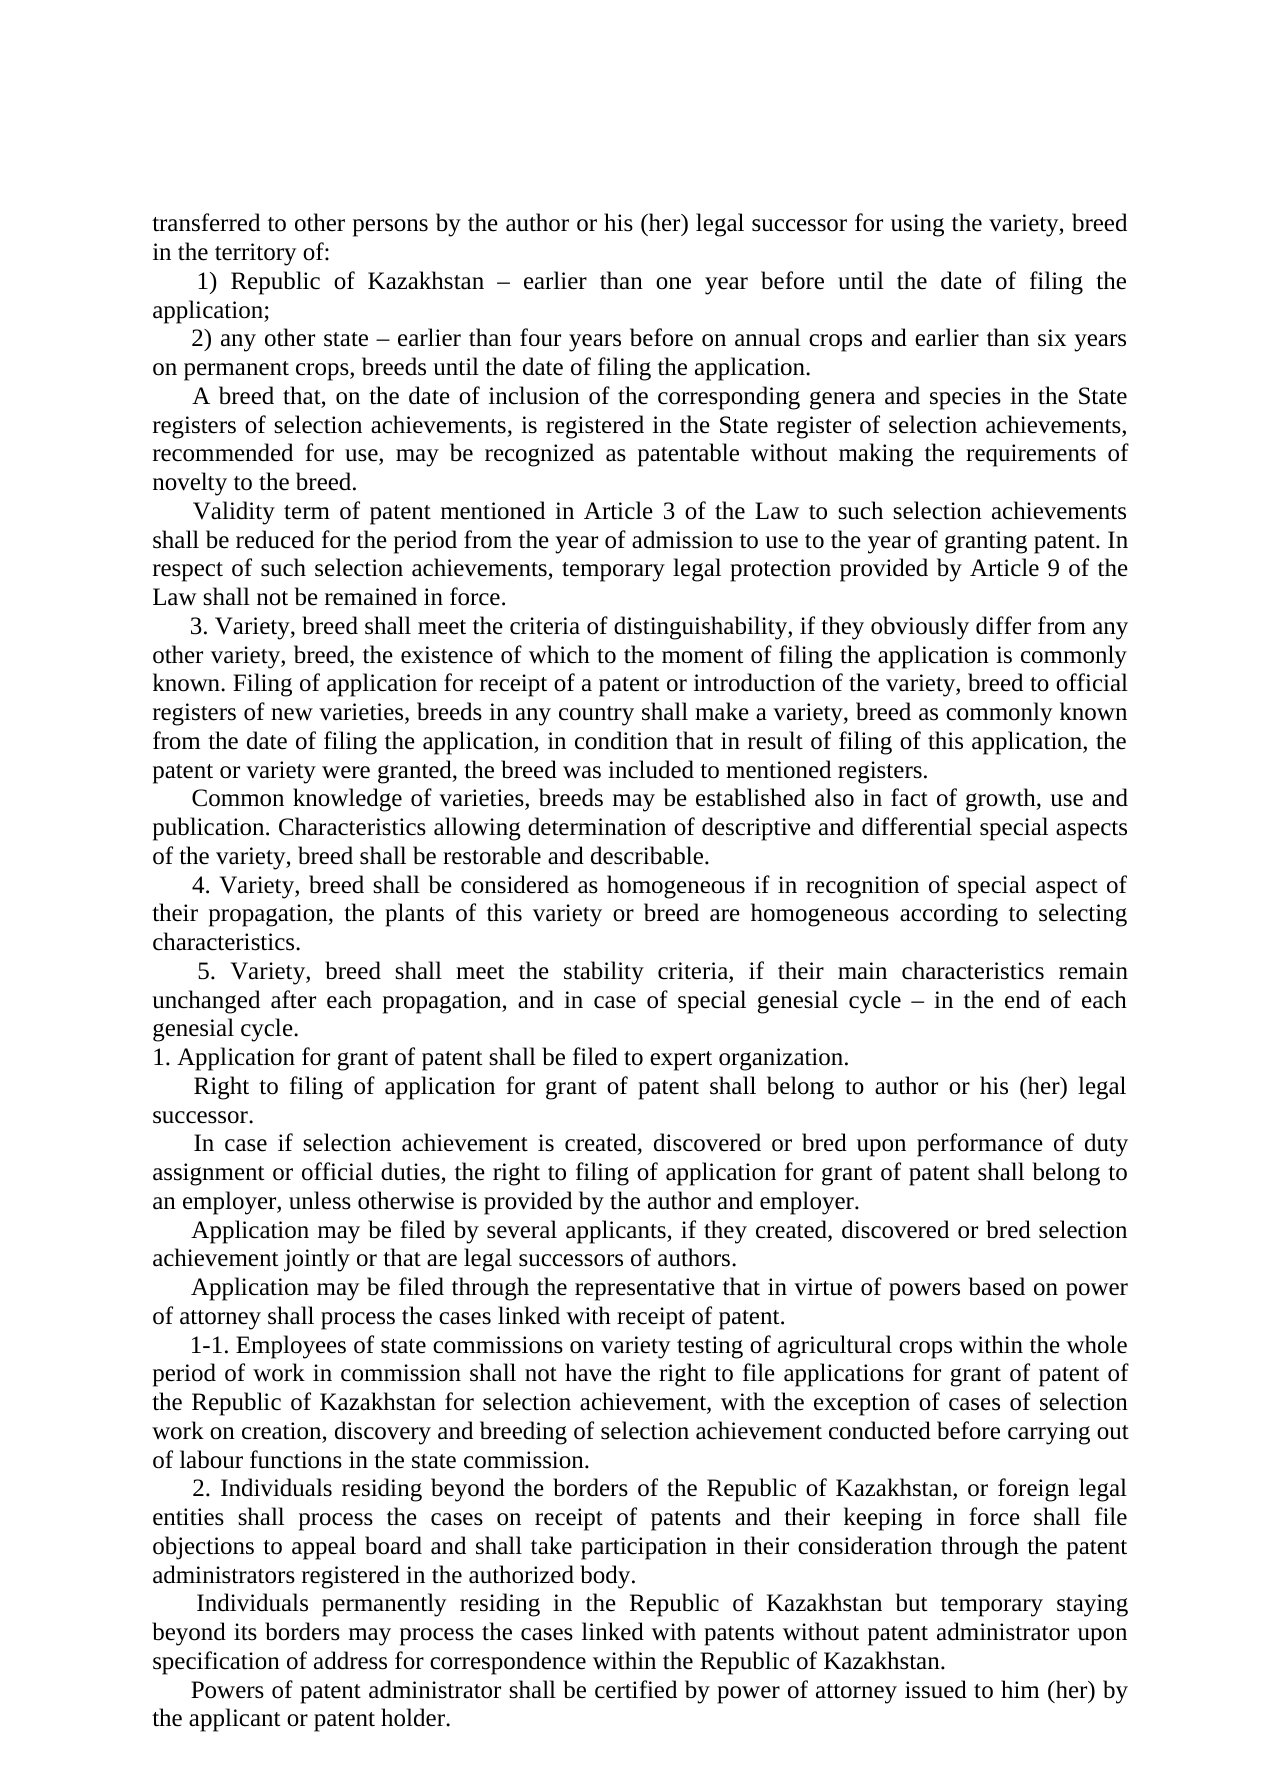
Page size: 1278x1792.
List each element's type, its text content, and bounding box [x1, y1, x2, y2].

text 1-1. Employees of state commissions on variety testing of agricultural crops within the whole period of work in commission shall not have the right to file applications for grant of patent of the Republic of Kazakhstan for selection achievement, with the exception of cases of selection work on creation, discovery and breeding of selection achievement conducted before carrying out of labour functions in the state commission. [152, 1330, 1129, 1473]
text Right to filing of application for grant of patent shall belong to author or his (her) legal successor. [152, 1071, 1129, 1128]
text 4. Variety, breed shall be considered as homogeneous if in recognition of special aspect of their propagation, the plants of this variety or breed are homogeneous according to selecting characteristics. [152, 870, 1129, 956]
text Application may be filed by several applicants, if they created, discovered or bred selection achievement jointly or that are legal successors of authors. [152, 1215, 1129, 1272]
text Powers of patent administrator shall be certified by power of attorney issued to him (her) by the applicant or patent holder. [152, 1675, 1129, 1732]
text 5. Variety, breed shall meet the stability criteria, if their main characteristics remain unchanged after each propagation, and in case of special genesial cycle – in the end of each genesial cycle. [152, 956, 1129, 1042]
text Common knowledge of varieties, breeds may be established also in fact of growth, use and publication. Characteristics allowing determination of descriptive and differential special aspects of the variety, breed shall be restorable and describable. [152, 783, 1129, 870]
text Application may be filed through the representative that in virtue of powers based on power of attorney shall process the cases linked with receipt of patent. [152, 1272, 1129, 1330]
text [152, 208, 1129, 266]
text In case if selection achievement is created, discovered or bred upon performance of duty assignment or official duties, the right to filing of application for grant of patent shall belong to an employer, unless otherwise is provided by the author and employer. [152, 1128, 1129, 1215]
text 3. Variety, breed shall meet the criteria of distinguishability, if they obviously differ from any other variety, breed, the existence of which to the moment of filing the application is commonly known. Filing of application for receipt of a patent or introduction of the variety, breed to official registers of new varieties, breeds in any country shall make a variety, breed as commonly known from the date of filing the application, in condition that in result of filing of this application, the patent or variety were granted, the breed was included to mentioned registers. [152, 611, 1129, 783]
text Validity term of patent mentioned in Article 3 of the Law to such selection achievements shall be reduced for the period from the year of admission to use to the year of granting patent. In respect of such selection achievements, temporary legal protection provided by Article 9 of the Law shall not be remained in force. [152, 496, 1129, 611]
text Individuals permanently residing in the Republic of Kazakhstan but temporary staying beyond its borders may process the cases linked with patents without patent administrator upon specification of address for correspondence within the Republic of Kazakhstan. [152, 1588, 1129, 1675]
text A breed that, on the date of inclusion of the corresponding genera and species in the State registers of selection achievements, is registered in the State register of selection achievements, recommended for use, may be recognized as patentable without making the requirements of novelty to the breed. [152, 381, 1129, 496]
text 2. Individuals residing beyond the borders of the Republic of Kazakhstan, or foreign legal entities shall process the cases on receipt of patents and their keeping in force shall file objections to appeal board and shall take participation in their consideration through the patent administrators registered in the authorized body. [152, 1473, 1129, 1588]
text 2) any other state – earlier than four years before on annual crops and earlier than six years on permanent crops, breeds until the date of filing the application. [152, 323, 1129, 381]
text 1) Republic of Kazakhstan – earlier than one year before until the date of filing the application; [152, 266, 1129, 323]
text 1. Application for grant of patent shall be filed to expert organization. [152, 1042, 1129, 1071]
